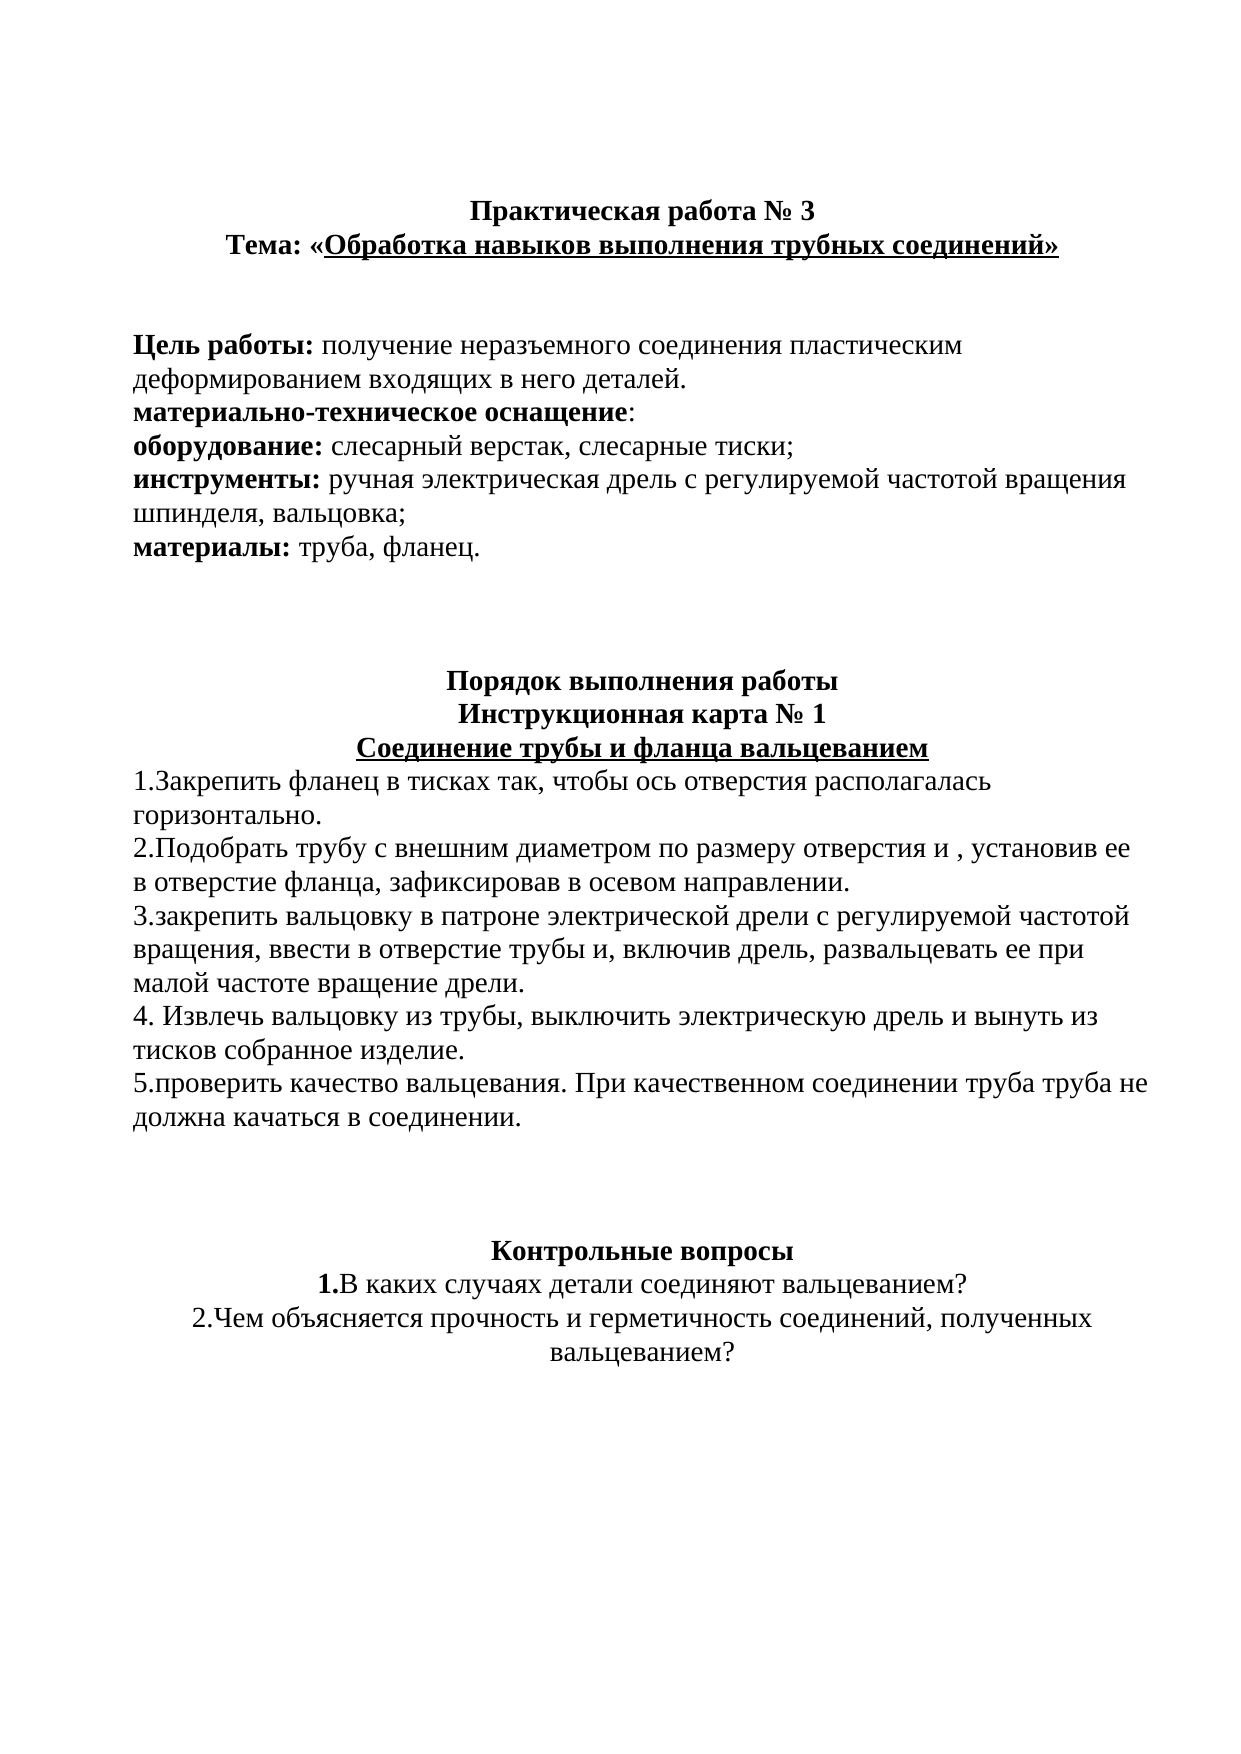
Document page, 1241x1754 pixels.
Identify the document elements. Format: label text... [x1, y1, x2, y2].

text 2.Чем объясняется прочность и герметичность соединений, полученных вальцеванием? [133, 1300, 1152, 1367]
text Практическая работа № 3 [133, 193, 1152, 227]
text 1.В каких случаях детали соединяют вальцеванием? [133, 1267, 1152, 1300]
text Соединение трубы и фланца вальцеванием [133, 730, 1152, 763]
text 3.закрепить вальцовку в патроне электрической дрели с регулируемой частотой вращения, ввести в отверстие трубы и, включив дрель, развальцевать ее при малой частоте вращение дрели. [133, 898, 1152, 998]
text инструменты: ручная электрическая дрель с регулируемой частотой вращения шпинделя, вальцовка; [133, 462, 1152, 529]
text оборудование: слесарный верстак, слесарные тиски; [133, 428, 1152, 462]
text 4. Извлечь вальцовку из трубы, выключить электрическую дрель и вынуть из тисков собранное изделие. [133, 998, 1152, 1065]
text 2.Подобрать трубу с внешним диаметром по размеру отверстия и , установив ее в отверстие фланца, зафиксировав в осевом направлении. [133, 831, 1152, 898]
text Порядок выполнения работы [133, 663, 1152, 696]
text материально-техническое оснащение: [133, 394, 1152, 428]
text Тема: «Обработка навыков выполнения трубных соединений» [133, 227, 1152, 260]
text материалы: труба, фланец. [133, 529, 1152, 562]
text Цель работы: получение неразъемного соединения пластическим деформированием входящих в него деталей. [133, 327, 1152, 394]
text 5.проверить качество вальцевания. При качественном соединении труба труба не должна качаться в соединении. [133, 1065, 1152, 1132]
text Контрольные вопросы [133, 1233, 1152, 1267]
text 1.Закрепить фланец в тисках так, чтобы ось отверстия располагалась горизонтально. [133, 763, 1152, 831]
text Инструкционная карта № 1 [133, 696, 1152, 730]
